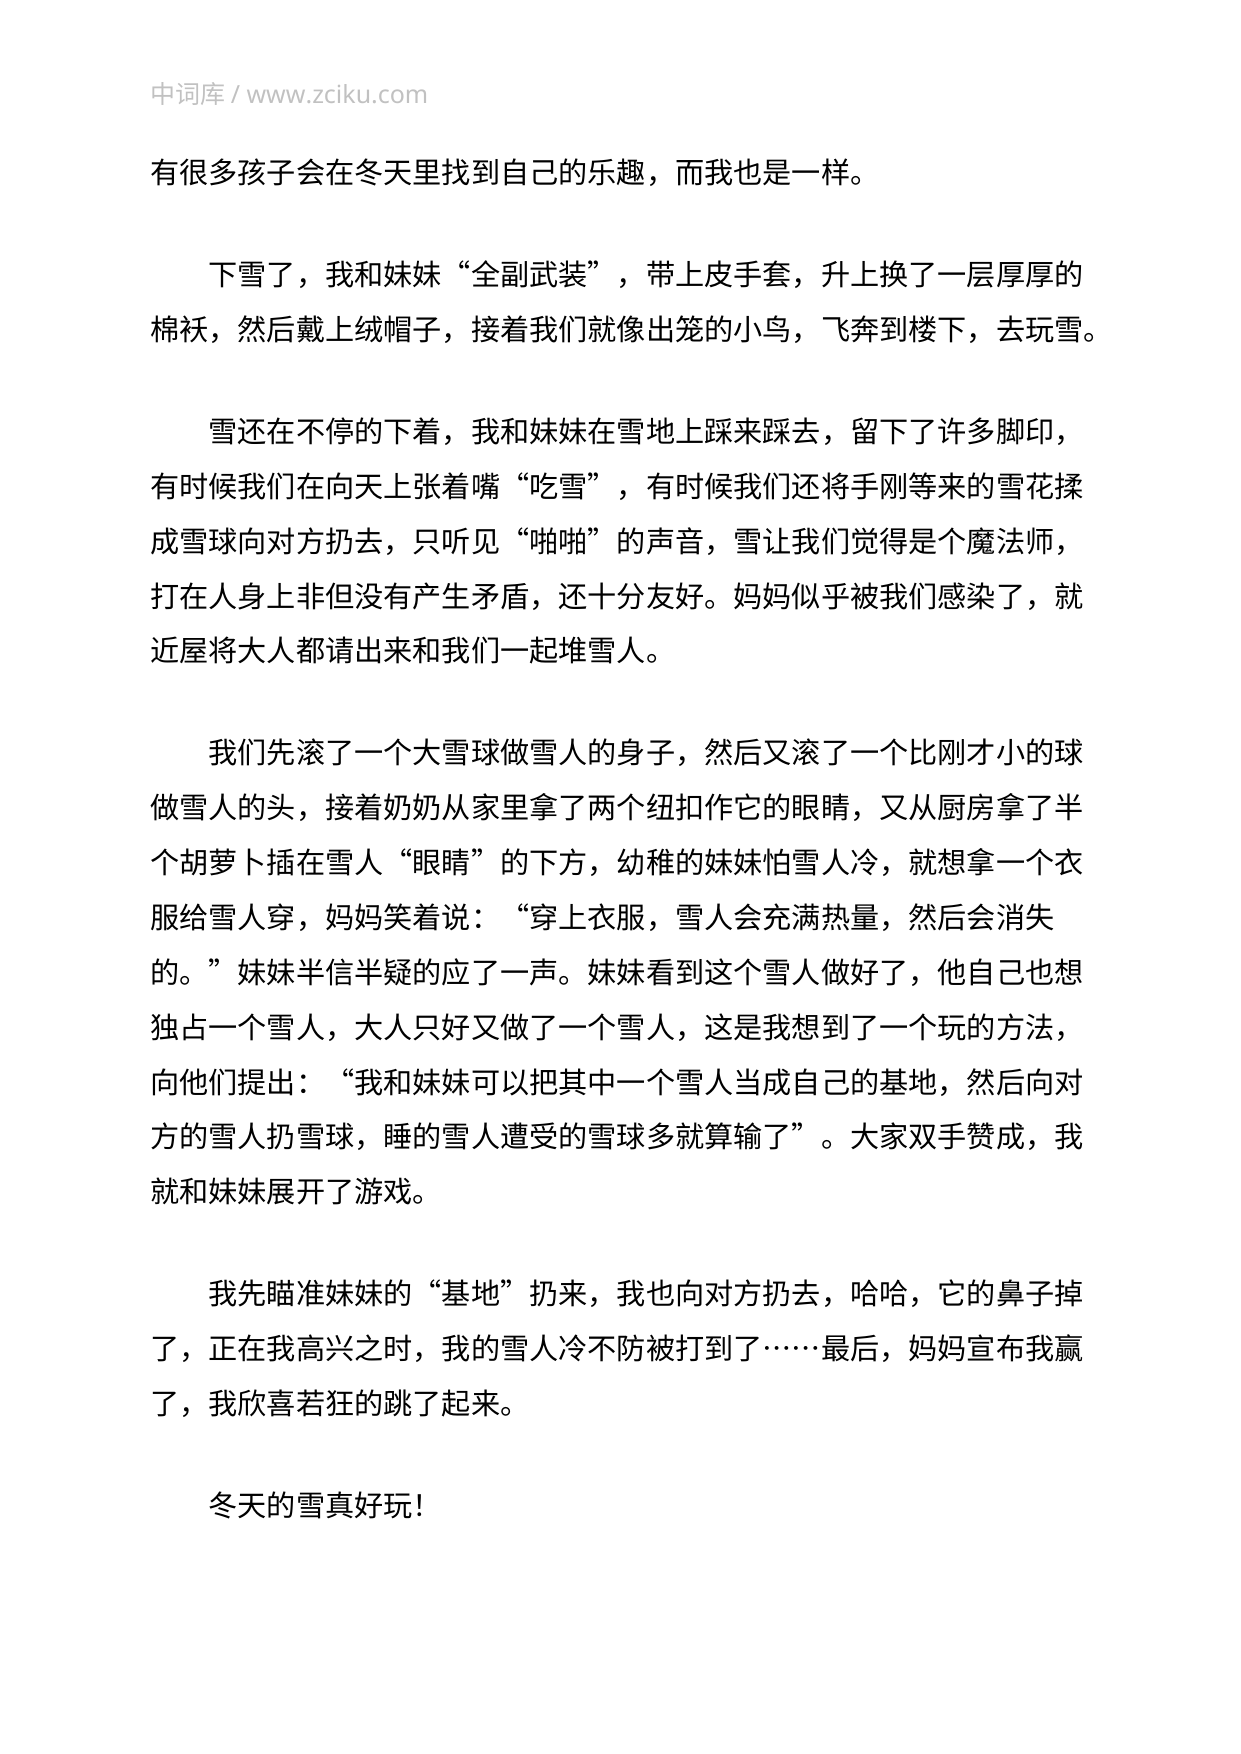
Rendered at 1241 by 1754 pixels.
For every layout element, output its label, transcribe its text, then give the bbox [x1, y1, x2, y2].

text 下雪了，我和妹妹“全副武装”，带上皮手套，升上换了一层厚厚的棉袄，然后戴上绒帽子，接着我们就像出笼的小鸟，飞奔到楼下，去玩雪。 [150, 252, 1090, 349]
text 冬天的雪真好玩！ [150, 1482, 1090, 1524]
text 雪还在不停的下着，我和妹妹在雪地上踩来踩去，留下了许多脚印，有时候我们在向天上张着嘴“吃雪”，有时候我们还将手刚等来的雪花揉成雪球向对方扔去，只听见“啪啪”的声音，雪让我们觉得是个魔法师，打在人身上非但没有产生矛盾，还十分友好。妈妈似乎被我们感染了，就近屋将大人都请出来和我们一起堆雪人。 [150, 408, 1090, 670]
text 我先瞄准妹妹的“基地”扔来，我也向对方扔去，哈哈，它的鼻子掉了，正在我高兴之时，我的雪人冷不防被打到了……最后，妈妈宣布我赢了，我欣喜若狂的跳了起来。 [150, 1271, 1090, 1423]
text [150, 150, 1090, 192]
text 我们先滚了一个大雪球做雪人的身子，然后又滚了一个比刚才小的球做雪人的头，接着奶奶从家里拿了两个纽扣作它的眼睛，又从厨房拿了半个胡萝卜插在雪人“眼睛”的下方，幼稚的妹妹怕雪人冷，就想拿一个衣服给雪人穿，妈妈笑着说：“穿上衣服，雪人会充满热量，然后会消失的。”妹妹半信半疑的应了一声。妹妹看到这个雪人做好了，他自己也想独占一个雪人，大人只好又做了一个雪人，这是我想到了一个玩的方法，向他们提出：“我和妹妹可以把其中一个雪人当成自己的基地，然后向对方的雪人扔雪球，睡的雪人遭受的雪球多就算输了”。大家双手赞成，我就和妹妹展开了游戏。 [150, 730, 1090, 1211]
